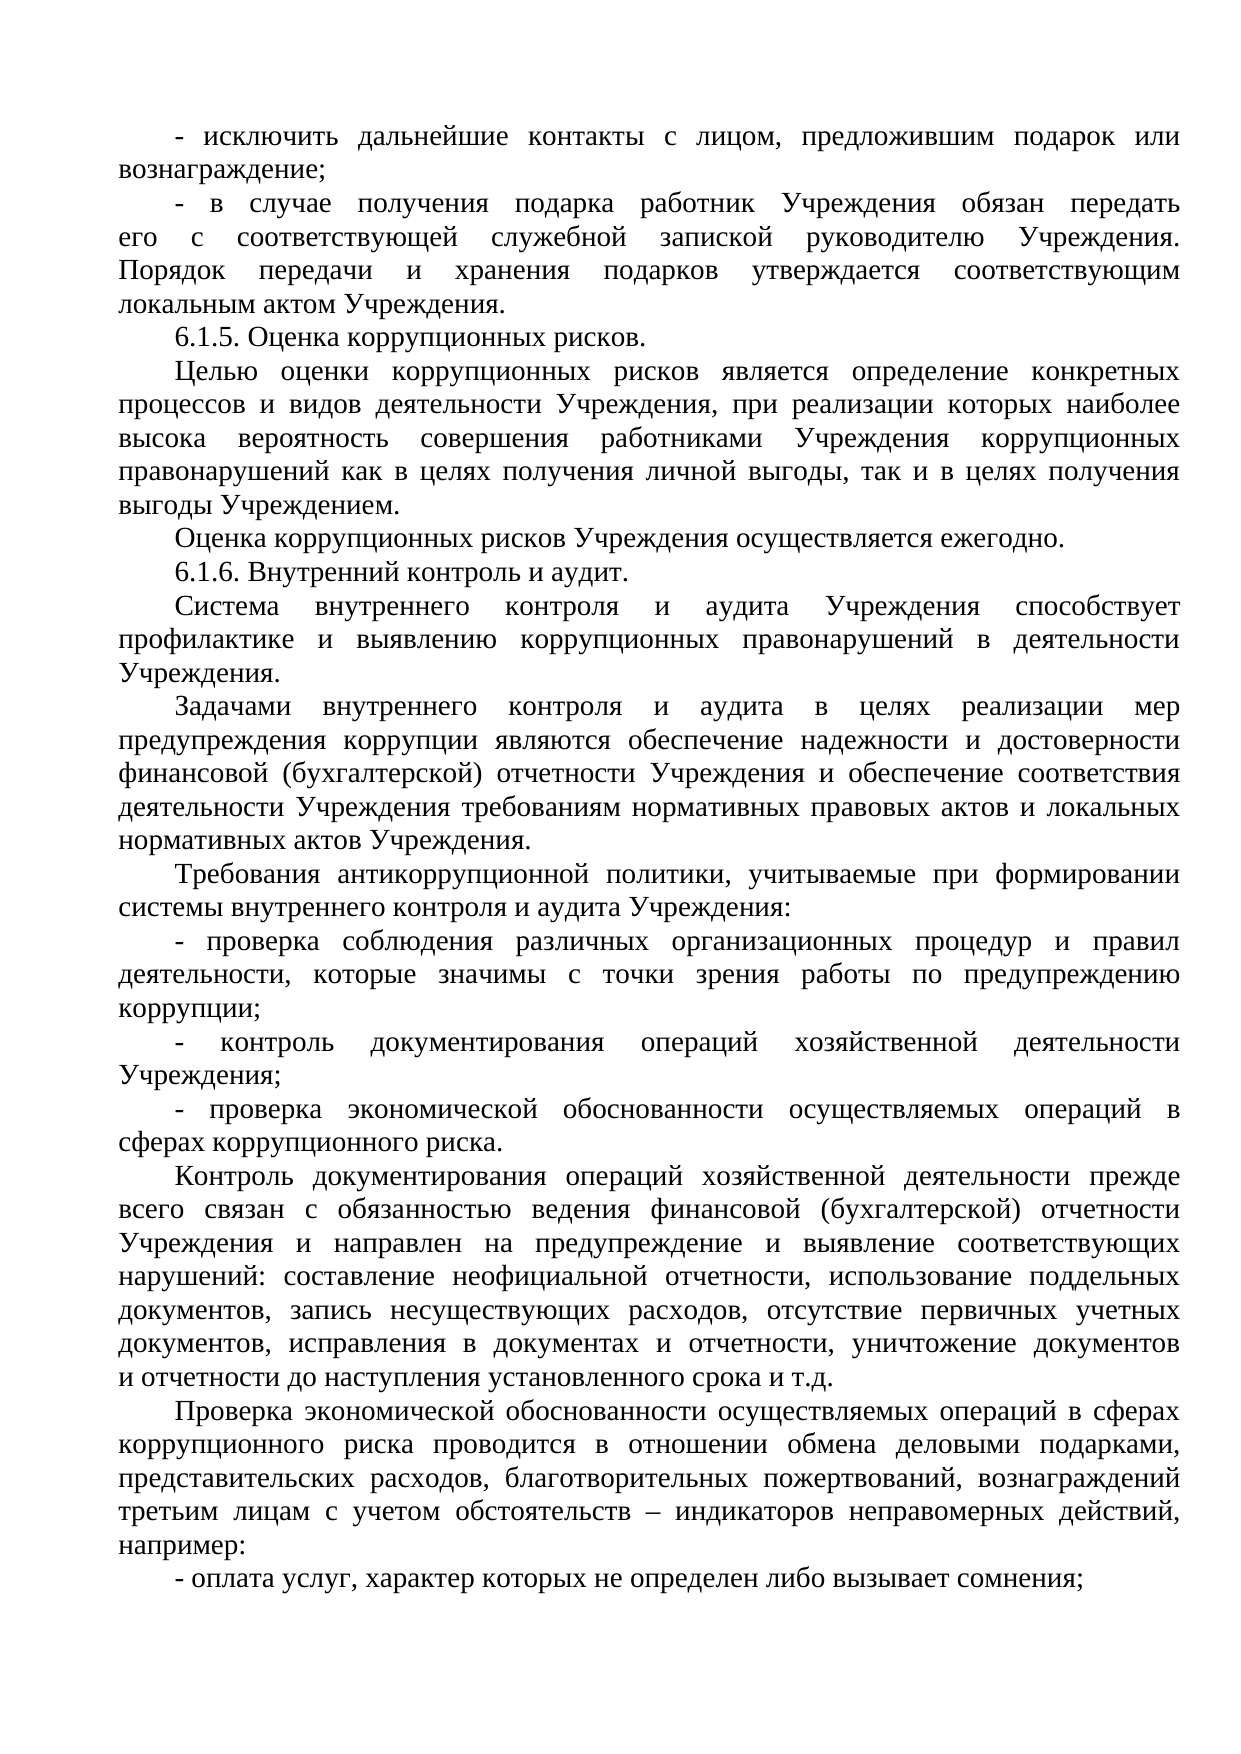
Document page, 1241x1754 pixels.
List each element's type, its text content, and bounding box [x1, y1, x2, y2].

text Оценка коррупционных рисков Учреждения осуществляется ежегодно. [118, 521, 1181, 554]
text Проверка экономической обоснованности осуществляемых операций в сферах коррупционного риска проводится в отношении обмена деловыми подарками, представительских расходов, благотворительных пожертвований, вознаграждений третьим лицам с учетом обстоятельств – индикаторов неправомерных действий, например: [118, 1393, 1181, 1560]
text - проверка соблюдения различных организационных процедур и правил деятельности, которые значимы с точки зрения работы по предупреждению коррупции; [118, 923, 1181, 1024]
text Требования антикоррупционной политики, учитываемые при формировании системы внутреннего контроля и аудита Учреждения: [118, 856, 1181, 923]
text Контроль документирования операций хозяйственной деятельности прежде всего связан с обязанностью ведения финансовой (бухгалтерской) отчетности Учреждения и направлен на предупреждение и выявление соответствующих нарушений: составление неофициальной отчетности, использование поддельных документов, запись несуществующих расходов, отсутствие первичных учетных документов, исправления в документах и отчетности, уничтожение документов и отчетности до наступления установленного срока и т.д. [118, 1158, 1181, 1393]
text - контроль документирования операций хозяйственной деятельности Учреждения; [118, 1024, 1181, 1091]
text Система внутреннего контроля и аудита Учреждения способствует профилактике и выявлению коррупционных правонарушений в деятельности Учреждения. [118, 588, 1181, 688]
text - проверка экономической обоснованности осуществляемых операций в сферах коррупционного риска. [118, 1091, 1181, 1158]
text - в случае получения подарка работник Учреждения обязан передать его с соответствующей служебной запиской руководителю Учреждения. Порядок передачи и хранения подарков утверждается соответствующим локальным актом Учреждения. [118, 185, 1181, 319]
text - исключить дальнейшие контакты с лицом, предложившим подарок или вознаграждение; [118, 118, 1181, 185]
text 6.1.6. Внутренний контроль и аудит. [118, 554, 1181, 588]
text Задачами внутреннего контроля и аудита в целях реализации мер предупреждения коррупции являются обеспечение надежности и достоверности финансовой (бухгалтерской) отчетности Учреждения и обеспечение соответствия деятельности Учреждения требованиям нормативных правовых актов и локальных нормативных актов Учреждения. [118, 688, 1181, 856]
text 6.1.5. Оценка коррупционных рисков. [118, 319, 1181, 353]
text - оплата услуг, характер которых не определен либо вызывает сомнения; [118, 1560, 1181, 1594]
text Целью оценки коррупционных рисков является определение конкретных процессов и видов деятельности Учреждения, при реализации которых наиболее высока вероятность совершения работниками Учреждения коррупционных правонарушений как в целях получения личной выгоды, так и в целях получения выгоды Учреждением. [118, 353, 1181, 521]
